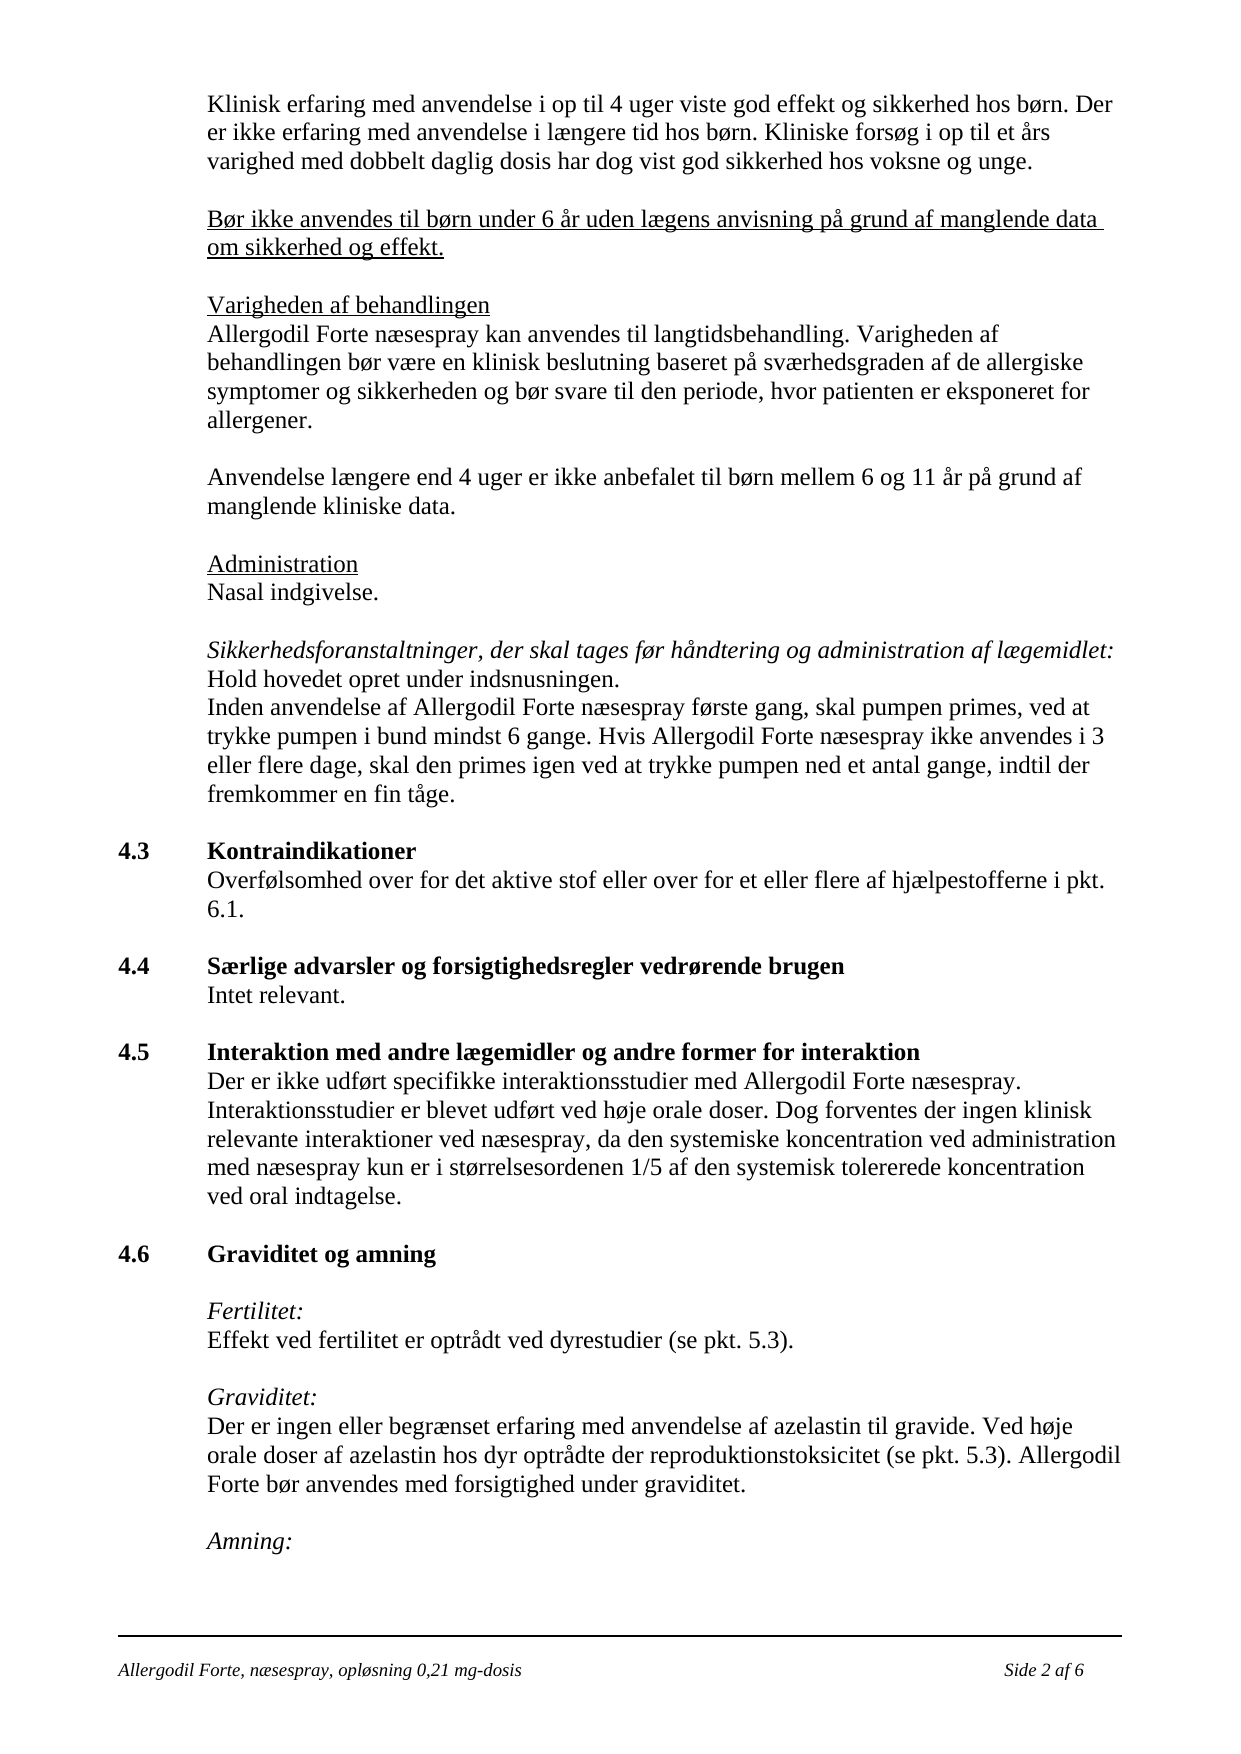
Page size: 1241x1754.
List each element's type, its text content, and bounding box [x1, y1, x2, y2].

text Varigheden af behandlingen [118, 290, 1122, 319]
text Der er ingen eller begrænset erfaring med anvendelse af azelastin til gravide. Ved høje orale doser af azelastin hos dyr optrådte der reproduktionstoksicitet (se pkt. 5.3). Allergodil Forte bør anvendes med forsigtighed under graviditet. [118, 1411, 1122, 1497]
text Graviditet: [118, 1382, 1122, 1411]
text Bør ikke anvendes til børn under 6 år uden lægens anvisning på grund af manglende data om sikkerhed og effekt. [118, 204, 1122, 261]
text Allergodil Forte næsespray kan anvendes til langtidsbehandling. Varigheden af behandlingen bør være en klinisk beslutning baseret på sværhedsgraden af de allergiske symptomer og sikkerheden og bør svare til den periode, hvor patienten er eksponeret for allergener. [118, 319, 1122, 434]
text Sikkerhedsforanstaltninger, der skal tages før håndtering og administration af lægemidlet: [118, 635, 1122, 664]
text Nasal indgivelse. [118, 577, 1122, 606]
text Administration [118, 549, 1122, 577]
text Intet relevant. [118, 980, 1122, 1009]
text Amning: [118, 1526, 1122, 1555]
text Anvendelse længere end 4 uger er ikke anbefalet til børn mellem 6 og 11 år på grund af manglende kliniske data. [118, 462, 1122, 520]
text Der er ikke udført specifikke interaktionsstudier med Allergodil Forte næsespray. Interaktionsstudier er blevet udført ved høje orale doser. Dog forventes der ingen klinisk relevante interaktioner ved næsespray, da den systemiske koncentration ved administration med næsespray kun er i størrelsesordenen 1/5 af den systemisk tolererede koncentration ved oral indtagelse. [118, 1066, 1122, 1210]
text Inden anvendelse af Allergodil Forte næsespray første gang, skal pumpen primes, ved at trykke pumpen i bund mindst 6 gange. Hvis Allergodil Forte næsespray ikke anvendes i 3 eller flere dage, skal den primes igen ved at trykke pumpen ned et antal gange, indtil der fremkommer en fin tåge. [118, 692, 1122, 807]
text Overfølsomhed over for det aktive stof eller over for et eller flere af hjælpestofferne i pkt. 6.1. [118, 865, 1122, 922]
text Fertilitet: [118, 1296, 1122, 1325]
text 4.3 Kontraindikationer [118, 836, 1122, 865]
text Hold hovedet opret under indsnusningen. [118, 664, 1122, 692]
text 4.6 Graviditet og amning [118, 1239, 1122, 1267]
text 4.4 Særlige advarsler og forsigtighedsregler vedrørende brugen [118, 951, 1122, 980]
text 4.5 Interaktion med andre lægemidler og andre former for interaktion [118, 1037, 1122, 1066]
text Klinisk erfaring med anvendelse i op til 4 uger viste god effekt og sikkerhed hos børn. Der er ikke erfaring med anvendelse i længere tid hos børn. Kliniske forsøg i op til et års varighed med dobbelt daglig dosis har dog vist god sikkerhed hos voksne og unge. [118, 89, 1122, 175]
text Effekt ved fertilitet er optrådt ved dyrestudier (se pkt. 5.3). [118, 1325, 1122, 1354]
